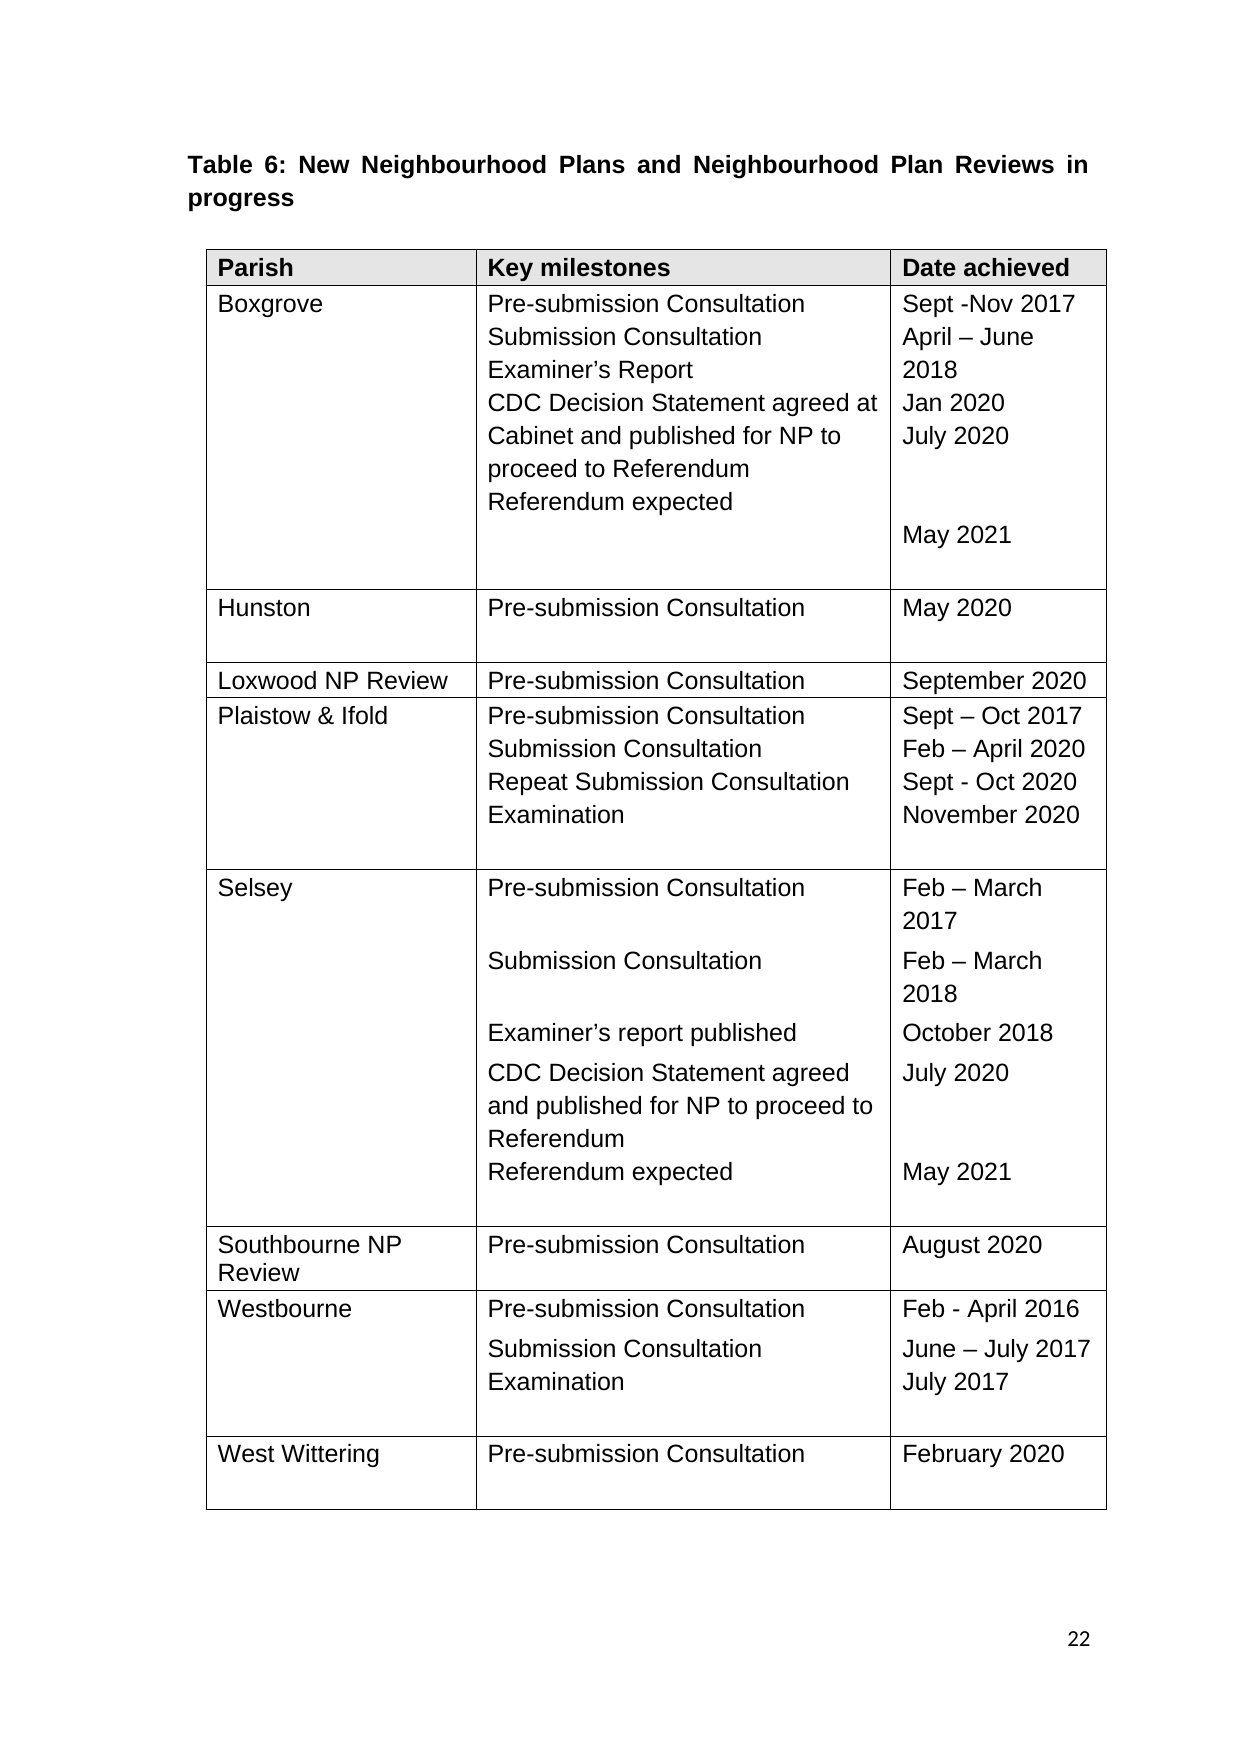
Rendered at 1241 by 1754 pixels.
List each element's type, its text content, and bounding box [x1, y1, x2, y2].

table_header Parish [207, 250, 476, 285]
table_header Key milestones [477, 250, 890, 285]
table_cell Pre-submission Consultation [477, 663, 890, 697]
table_cell Pre-submission Consultation [477, 590, 890, 662]
table_cell Selsey [207, 870, 476, 1226]
table_cell Pre-submission Consultation Submission Consultation Repeat Submission Consultation Examination [477, 698, 890, 869]
table_cell Feb – March 2017 [891, 870, 1106, 942]
table_cell July 2020 May 2021 [891, 1054, 1106, 1226]
table_cell Pre-submission Consultation [477, 870, 890, 942]
table_cell Westbourne [207, 1291, 476, 1436]
table_cell West Wittering [207, 1437, 476, 1508]
table_cell Submission Consultation [477, 942, 890, 1014]
table_cell August 2020 [891, 1227, 1106, 1290]
table_cell Pre-submission Consultation [477, 1227, 890, 1290]
table_cell Boxgrove [207, 286, 476, 589]
table_cell Pre-submission Consultation [477, 1291, 890, 1329]
table_cell Southbourne NP Review [207, 1227, 476, 1290]
table_cell Feb - April 2016 [891, 1291, 1106, 1329]
table_header Date achieved [891, 250, 1106, 285]
table_cell May 2020 [891, 590, 1106, 662]
table_cell Examiner’s report published [477, 1014, 890, 1054]
table_cell Sept -Nov 2017 April – June 2018 Jan 2020 July 2020 May 2021 [891, 286, 1106, 589]
table_cell Pre-submission Consultation Submission Consultation Examiner’s Report CDC Decision Statement agreed at Cabinet and published for NP to proceed to Referendum Referendum expected [477, 286, 890, 589]
table_cell Loxwood NP Review [207, 663, 476, 697]
table_cell Submission Consultation Examination [477, 1330, 890, 1436]
table_cell Hunston [207, 590, 476, 662]
table_cell September 2020 [891, 663, 1106, 697]
table_cell October 2018 [891, 1014, 1106, 1054]
text Table 6: New Neighbourhood Plans and Neighbourhood Plan Reviews in progress [187, 150, 1090, 212]
table_cell June – July 2017 July 2017 [891, 1330, 1106, 1436]
table_cell February 2020 [891, 1437, 1106, 1508]
table_cell Sept – Oct 2017 Feb – April 2020 Sept - Oct 2020 November 2020 [891, 698, 1106, 869]
table_cell CDC Decision Statement agreed and published for NP to proceed to Referendum Referendum expected [477, 1054, 890, 1226]
table_cell Feb – March 2018 [891, 942, 1106, 1014]
table_cell Pre-submission Consultation [477, 1437, 890, 1508]
table_cell Plaistow & Ifold [207, 698, 476, 869]
